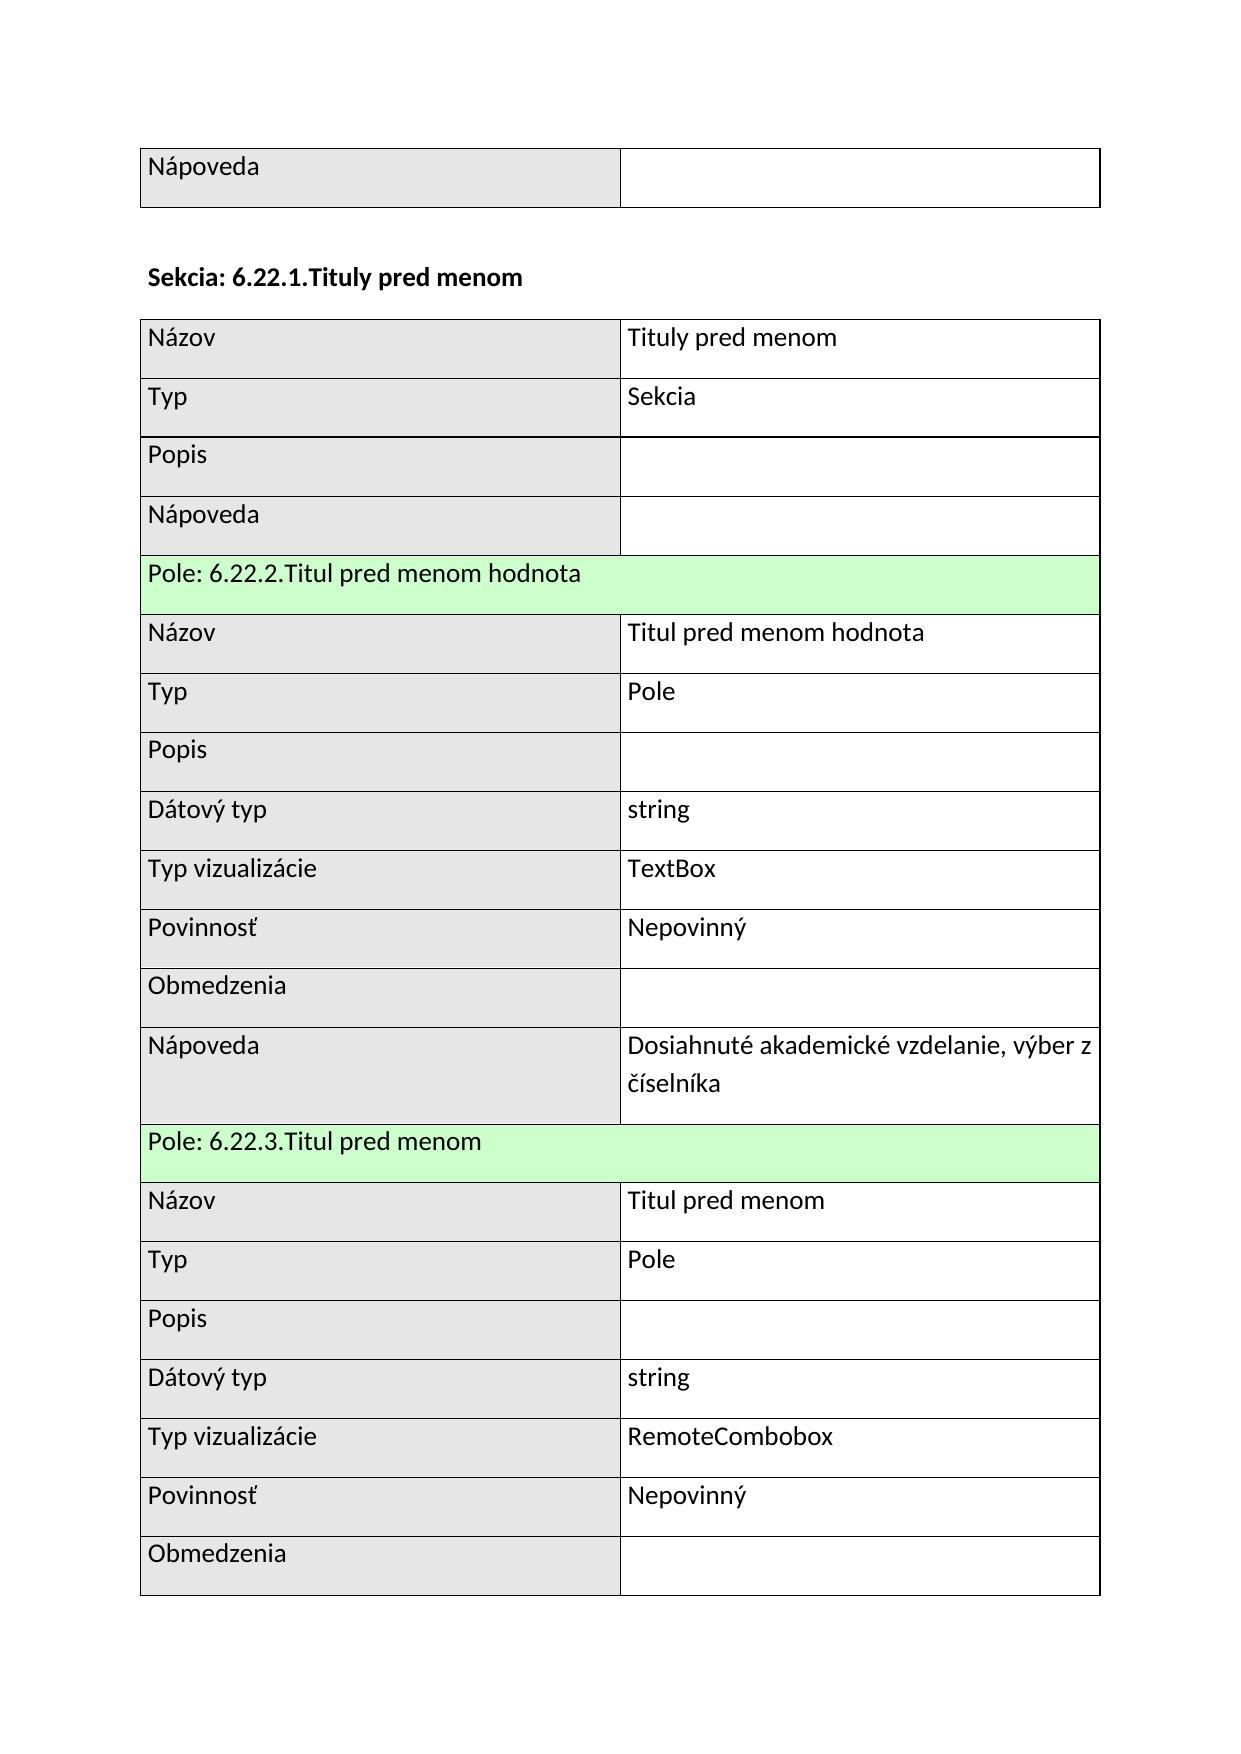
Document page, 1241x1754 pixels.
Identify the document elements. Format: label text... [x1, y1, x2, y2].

table_cell Popis [141, 1301, 620, 1359]
table_cell RemoteCombobox [621, 1419, 1099, 1477]
table_cell [621, 1301, 1099, 1359]
table_cell Titul pred menom [621, 1183, 1099, 1241]
table_cell Nápoveda [141, 149, 620, 207]
table_cell Typ [141, 674, 620, 732]
table_cell Nápoveda [141, 497, 620, 555]
table_cell [621, 969, 1099, 1027]
table_cell Popis [141, 438, 620, 496]
table_cell Nepovinný [621, 910, 1099, 967]
table_cell Názov [141, 1183, 620, 1241]
table_cell Povinnosť [141, 1478, 620, 1536]
table_cell TextBox [621, 851, 1099, 909]
table_cell Typ [141, 379, 620, 436]
table_cell Názov [141, 615, 620, 673]
text Sekcia: 6.22.1.Tituly pred menom [148, 260, 1093, 293]
table_cell Pole: 6.22.2.Titul pred menom hodnota [141, 556, 1099, 614]
table_cell Dosiahnuté akademické vzdelanie, výber z číselníka [621, 1028, 1099, 1123]
table_cell string [621, 1360, 1099, 1418]
table_cell Pole [621, 1242, 1099, 1300]
table_cell Popis [141, 733, 620, 791]
table_cell [621, 438, 1099, 496]
table_cell Nápoveda [141, 1028, 620, 1123]
table_cell Dátový typ [141, 792, 620, 850]
table_cell Typ vizualizácie [141, 1419, 620, 1477]
table_header Tituly pred menom [621, 320, 1099, 378]
table_cell [621, 497, 1099, 555]
table_cell Obmedzenia [141, 969, 620, 1027]
table_cell Dátový typ [141, 1360, 620, 1418]
table_cell Typ vizualizácie [141, 851, 620, 909]
table_cell Sekcia [621, 379, 1099, 436]
table_cell Nepovinný [621, 1478, 1099, 1536]
table_cell Obmedzenia [141, 1537, 620, 1595]
table_cell [621, 733, 1099, 791]
table_cell Typ [141, 1242, 620, 1300]
table_cell Titul pred menom hodnota [621, 615, 1099, 673]
table_cell [621, 149, 1099, 207]
table_cell [621, 1537, 1099, 1595]
table_cell string [621, 792, 1099, 850]
table_cell Povinnosť [141, 910, 620, 967]
table_header Názov [141, 320, 620, 378]
table_cell Pole [621, 674, 1099, 732]
table_cell Pole: 6.22.3.Titul pred menom [141, 1125, 1099, 1182]
